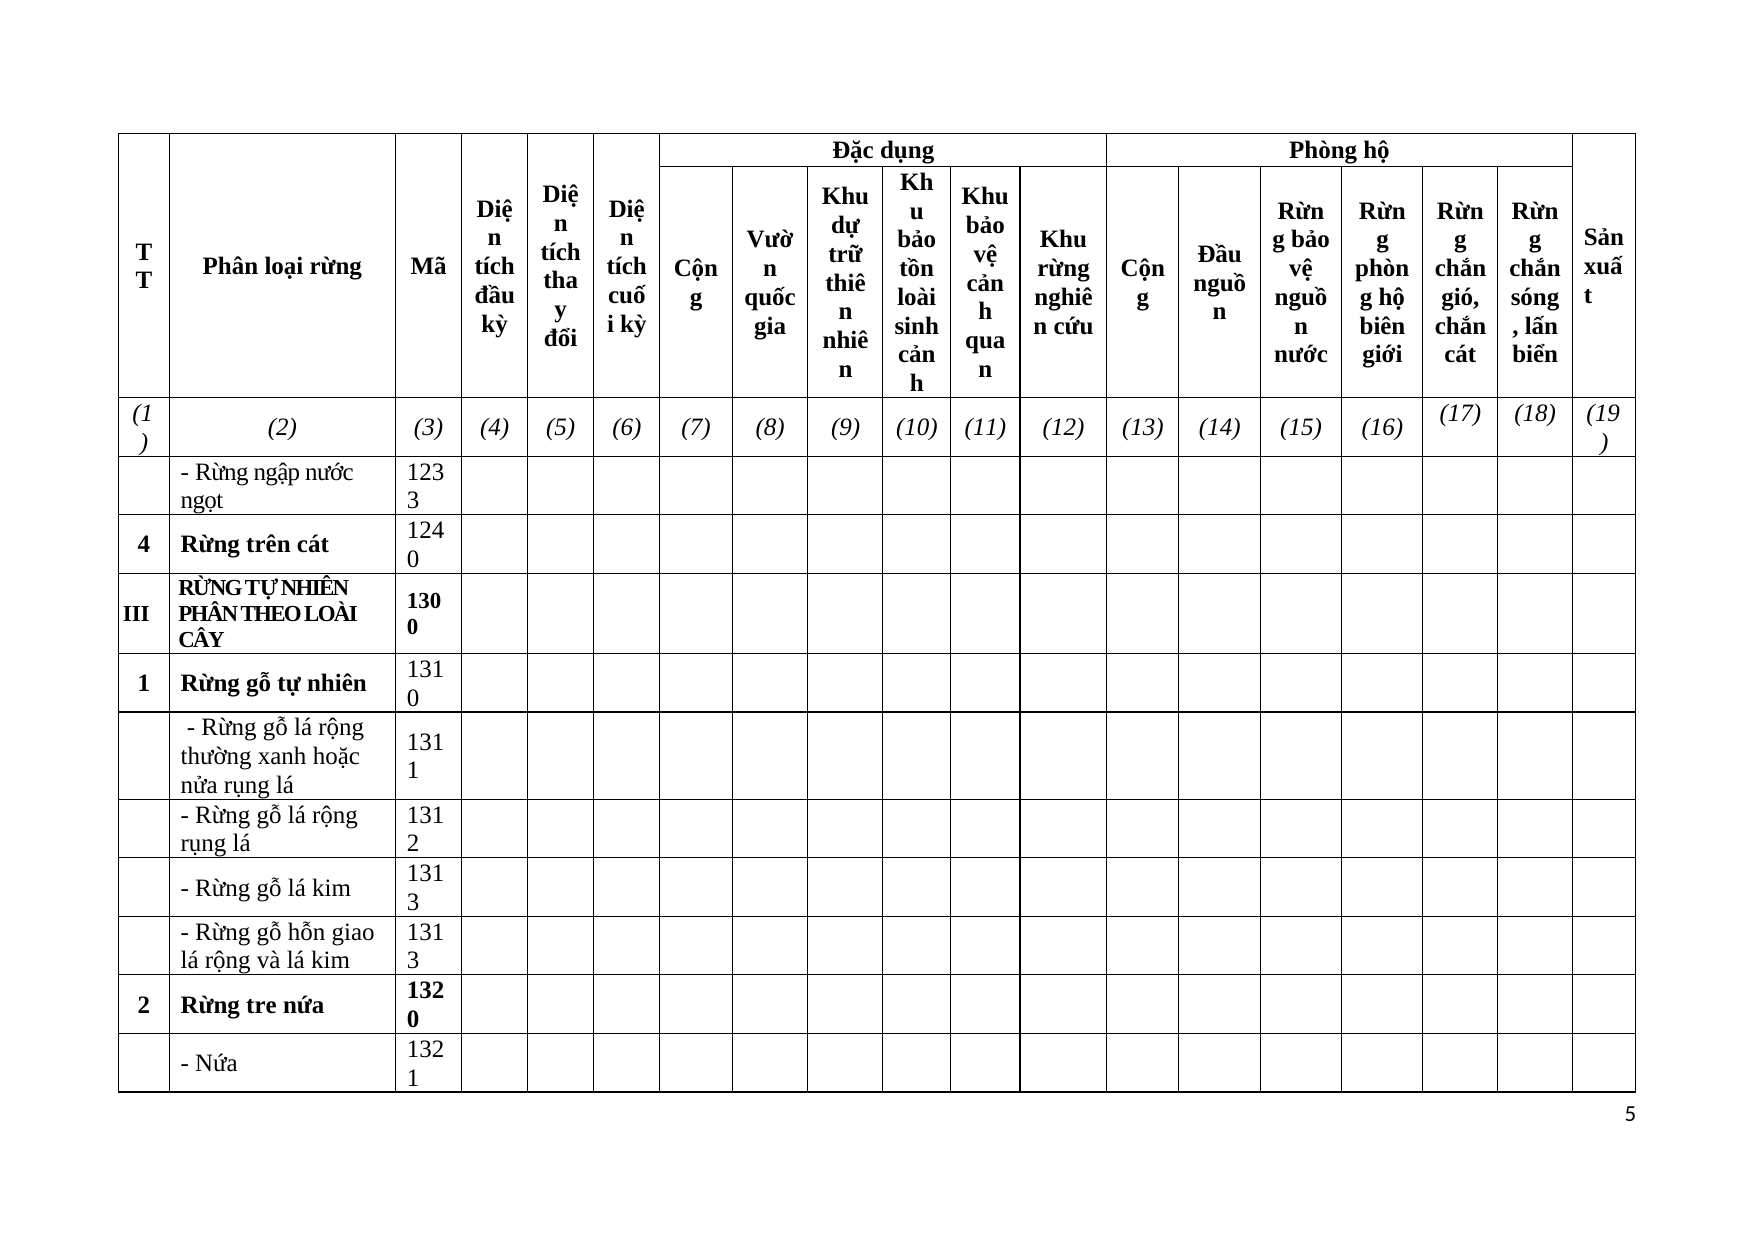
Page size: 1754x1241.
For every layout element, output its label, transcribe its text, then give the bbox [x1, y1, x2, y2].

table_cell (19) [1573, 398, 1635, 456]
table_cell [1342, 515, 1422, 573]
table_cell (9) [808, 398, 882, 456]
table_cell [1423, 800, 1497, 857]
table_cell [1423, 713, 1497, 799]
table_cell Rừng chắn gió, chắn cát [1423, 167, 1497, 397]
table_cell [733, 858, 807, 916]
table_cell [1573, 858, 1635, 916]
table_cell [951, 654, 1019, 711]
table_cell [1261, 654, 1341, 711]
table_cell [462, 800, 527, 857]
table_cell [733, 654, 807, 711]
table_cell [1107, 574, 1178, 653]
table_cell (17) [1423, 398, 1497, 456]
table_cell RỪNG TỰ NHIÊN PHÂN THEO LOÀI CÂY [170, 574, 395, 653]
table_cell [1261, 1034, 1341, 1091]
table_cell [594, 574, 659, 653]
table_cell [733, 713, 807, 799]
table_cell [1573, 800, 1635, 857]
table_header Diện tích đầu kỳ [462, 134, 527, 397]
table_cell 1313 [396, 917, 461, 974]
table_cell [883, 457, 950, 514]
table_cell [1021, 975, 1106, 1033]
table_cell [1342, 574, 1422, 653]
table_cell [462, 515, 527, 573]
table_cell (1) [119, 398, 169, 456]
table_cell [1573, 515, 1635, 573]
table_cell [1498, 975, 1572, 1033]
table_cell [660, 457, 732, 514]
table_cell [1179, 917, 1260, 974]
table_cell [660, 800, 732, 857]
table_cell [883, 1034, 950, 1091]
table_cell (10) [883, 398, 950, 456]
table_cell [1107, 457, 1178, 514]
table_cell [1021, 1034, 1106, 1091]
table_cell [1261, 457, 1341, 514]
table_cell [883, 917, 950, 974]
table_cell Khu rừng nghiên cứu [1021, 167, 1106, 397]
table_cell [462, 1034, 527, 1091]
table_cell [733, 457, 807, 514]
table_cell [1342, 917, 1422, 974]
table_header Mã [396, 134, 461, 397]
table_cell [733, 515, 807, 573]
table_cell 1240 [396, 515, 461, 573]
table_cell [528, 654, 593, 711]
table_cell [1423, 917, 1497, 974]
table_cell Khu bảo vệ cảnh quan [951, 167, 1019, 397]
table_cell [528, 917, 593, 974]
table_cell [1423, 515, 1497, 573]
table_cell [528, 574, 593, 653]
table_cell [1179, 800, 1260, 857]
table_cell 4 [119, 515, 169, 573]
table_cell [594, 713, 659, 799]
table_cell [462, 713, 527, 799]
table_cell [1573, 457, 1635, 514]
table_cell (16) [1342, 398, 1422, 456]
table_cell [1423, 975, 1497, 1033]
table_cell [1021, 858, 1106, 916]
table_cell [1342, 457, 1422, 514]
table_cell [1261, 917, 1341, 974]
table_cell [594, 457, 659, 514]
table_cell [1261, 515, 1341, 573]
table_cell Vườn quốc gia [733, 167, 807, 397]
table_cell Khu dự trữ thiên nhiên [808, 167, 882, 397]
table_cell [1573, 654, 1635, 711]
table_cell [1423, 1034, 1497, 1091]
table_cell [528, 800, 593, 857]
table_cell [594, 858, 659, 916]
table_cell [1179, 574, 1260, 653]
table_cell [808, 457, 882, 514]
table_cell [594, 654, 659, 711]
table_cell [528, 713, 593, 799]
table_cell [660, 917, 732, 974]
table_cell [462, 457, 527, 514]
table_cell (8) [733, 398, 807, 456]
table_cell [1179, 515, 1260, 573]
table_cell [1342, 654, 1422, 711]
table_cell [1498, 574, 1572, 653]
table_cell [1573, 713, 1635, 799]
table_cell [1423, 457, 1497, 514]
table_cell [594, 917, 659, 974]
table_cell [1261, 574, 1341, 653]
table_cell [1107, 858, 1178, 916]
table_cell [883, 574, 950, 653]
table_cell [594, 515, 659, 573]
table_cell [1107, 654, 1178, 711]
table_cell [1423, 574, 1497, 653]
table_cell (12) [1021, 398, 1106, 456]
table_cell [528, 457, 593, 514]
table_cell 1312 [396, 800, 461, 857]
table_cell [1498, 654, 1572, 711]
table_cell [1573, 975, 1635, 1033]
table_cell (5) [528, 398, 593, 456]
table_cell [462, 654, 527, 711]
table_header Đặc dụng [660, 134, 1106, 166]
table_cell Rừng tre nứa [170, 975, 395, 1033]
table_cell [951, 574, 1019, 653]
table_cell [1107, 515, 1178, 573]
table_cell [1498, 457, 1572, 514]
table_cell [951, 1034, 1019, 1091]
table_cell [119, 713, 169, 799]
table_cell [1423, 858, 1497, 916]
table_header Diện tích cuối kỳ [594, 134, 659, 397]
table_cell Rừng bảo vệ nguồn nước [1261, 167, 1341, 397]
table_cell Khu bảo tồn loài sinh cảnh [883, 167, 950, 397]
table_cell - Rừng gỗ hỗn giao lá rộng và lá kim [170, 917, 395, 974]
table_cell [1498, 800, 1572, 857]
table_cell [733, 574, 807, 653]
table_cell [733, 975, 807, 1033]
table_cell Rừng chắn sóng, lấn biển [1498, 167, 1572, 397]
table_cell [462, 574, 527, 653]
table_cell [1107, 975, 1178, 1033]
table_cell [951, 457, 1019, 514]
table_cell [1021, 654, 1106, 711]
table_cell III [119, 574, 169, 653]
table_cell (18) [1498, 398, 1572, 456]
table_cell [733, 917, 807, 974]
table_cell [1261, 800, 1341, 857]
table_cell [883, 858, 950, 916]
table_cell [808, 654, 882, 711]
table_cell [660, 574, 732, 653]
table_cell [1261, 975, 1341, 1033]
table_cell [594, 800, 659, 857]
table_header TT [119, 134, 169, 397]
table_header Phân loại rừng [170, 134, 395, 397]
table_cell [1179, 975, 1260, 1033]
table_cell [528, 515, 593, 573]
table_cell [1179, 1034, 1260, 1091]
table_cell [1107, 917, 1178, 974]
table_cell 1300 [396, 574, 461, 653]
table_cell - Rừng gỗ lá rộng thường xanh hoặc nửa rụng lá [170, 713, 395, 799]
table_cell [1021, 457, 1106, 514]
table_cell [951, 800, 1019, 857]
table_cell [1498, 917, 1572, 974]
table_cell [660, 654, 732, 711]
table_cell 1321 [396, 1034, 461, 1091]
table_cell [1342, 1034, 1422, 1091]
table_cell [808, 713, 882, 799]
table_cell (4) [462, 398, 527, 456]
table_cell (2) [170, 398, 395, 456]
table_cell [1021, 800, 1106, 857]
table_cell 1310 [396, 654, 461, 711]
table_cell [1021, 574, 1106, 653]
table_cell [883, 975, 950, 1033]
table_cell [951, 975, 1019, 1033]
table_cell [1573, 574, 1635, 653]
table_cell [951, 917, 1019, 974]
table_cell [1498, 1034, 1572, 1091]
table_cell [808, 975, 882, 1033]
table_cell (13) [1107, 398, 1178, 456]
table_cell [808, 1034, 882, 1091]
table_cell [808, 515, 882, 573]
table_cell 2 [119, 975, 169, 1033]
table_cell [660, 713, 732, 799]
table_cell [1573, 1034, 1635, 1091]
table_cell [808, 917, 882, 974]
table_cell 1 [119, 654, 169, 711]
table_cell [951, 858, 1019, 916]
table_cell Rừng phòng hộ biên giới [1342, 167, 1422, 397]
table_cell [119, 858, 169, 916]
table_cell [462, 858, 527, 916]
table_cell [1107, 713, 1178, 799]
table_cell [1107, 800, 1178, 857]
table_cell [660, 1034, 732, 1091]
table_cell Đầu nguồn [1179, 167, 1260, 397]
table_cell [1342, 858, 1422, 916]
table_cell [594, 1034, 659, 1091]
table_cell [1021, 515, 1106, 573]
table_cell [119, 800, 169, 857]
table_cell 1320 [396, 975, 461, 1033]
table_cell [119, 1034, 169, 1091]
table_cell (6) [594, 398, 659, 456]
table_cell [883, 515, 950, 573]
table_header Phòng hộ [1107, 134, 1572, 166]
table_cell [733, 800, 807, 857]
table_cell [660, 515, 732, 573]
table_cell [1498, 713, 1572, 799]
table_cell [951, 515, 1019, 573]
table_cell [808, 574, 882, 653]
table_cell [462, 917, 527, 974]
table_cell Cộng [660, 167, 732, 397]
table_cell 1233 [396, 457, 461, 514]
table_cell (15) [1261, 398, 1341, 456]
table_cell [808, 800, 882, 857]
table_cell [1179, 713, 1260, 799]
table_cell [528, 1034, 593, 1091]
table_cell (3) [396, 398, 461, 456]
table_cell (11) [951, 398, 1019, 456]
table_cell [1179, 457, 1260, 514]
table_cell [660, 975, 732, 1033]
table_cell [1021, 713, 1106, 799]
table_cell [883, 654, 950, 711]
table_cell [883, 800, 950, 857]
table_cell [1107, 1034, 1178, 1091]
table_cell - Nứa [170, 1034, 395, 1091]
table_cell [660, 858, 732, 916]
table_cell 1311 [396, 713, 461, 799]
table_cell [119, 457, 169, 514]
table_header Diện tích thay đổi [528, 134, 593, 397]
table_cell [1261, 713, 1341, 799]
table_cell [119, 917, 169, 974]
table_cell [528, 858, 593, 916]
table_cell [1179, 654, 1260, 711]
table_cell [528, 975, 593, 1033]
table_header Sản xuất [1573, 134, 1635, 397]
table_cell [1021, 917, 1106, 974]
table_cell 1313 [396, 858, 461, 916]
table_cell [1342, 800, 1422, 857]
table_cell - Rừng ngập nước ngọt [170, 457, 395, 514]
table_cell [1573, 917, 1635, 974]
table_cell (7) [660, 398, 732, 456]
table_cell Cộng [1107, 167, 1178, 397]
table_cell [594, 975, 659, 1033]
table_cell [1423, 654, 1497, 711]
table_cell [808, 858, 882, 916]
table_cell [883, 713, 950, 799]
table_cell [733, 1034, 807, 1091]
table_cell [1342, 975, 1422, 1033]
table_cell [1179, 858, 1260, 916]
table_cell [951, 713, 1019, 799]
table_cell Rừng trên cát [170, 515, 395, 573]
table_cell Rừng gỗ tự nhiên [170, 654, 395, 711]
table_cell - Rừng gỗ lá rộng rụng lá [170, 800, 395, 857]
table_cell (14) [1179, 398, 1260, 456]
table_cell [1498, 858, 1572, 916]
table_cell [462, 975, 527, 1033]
table_cell [1342, 713, 1422, 799]
table_cell [1261, 858, 1341, 916]
table_cell [1498, 515, 1572, 573]
table_cell - Rừng gỗ lá kim [170, 858, 395, 916]
